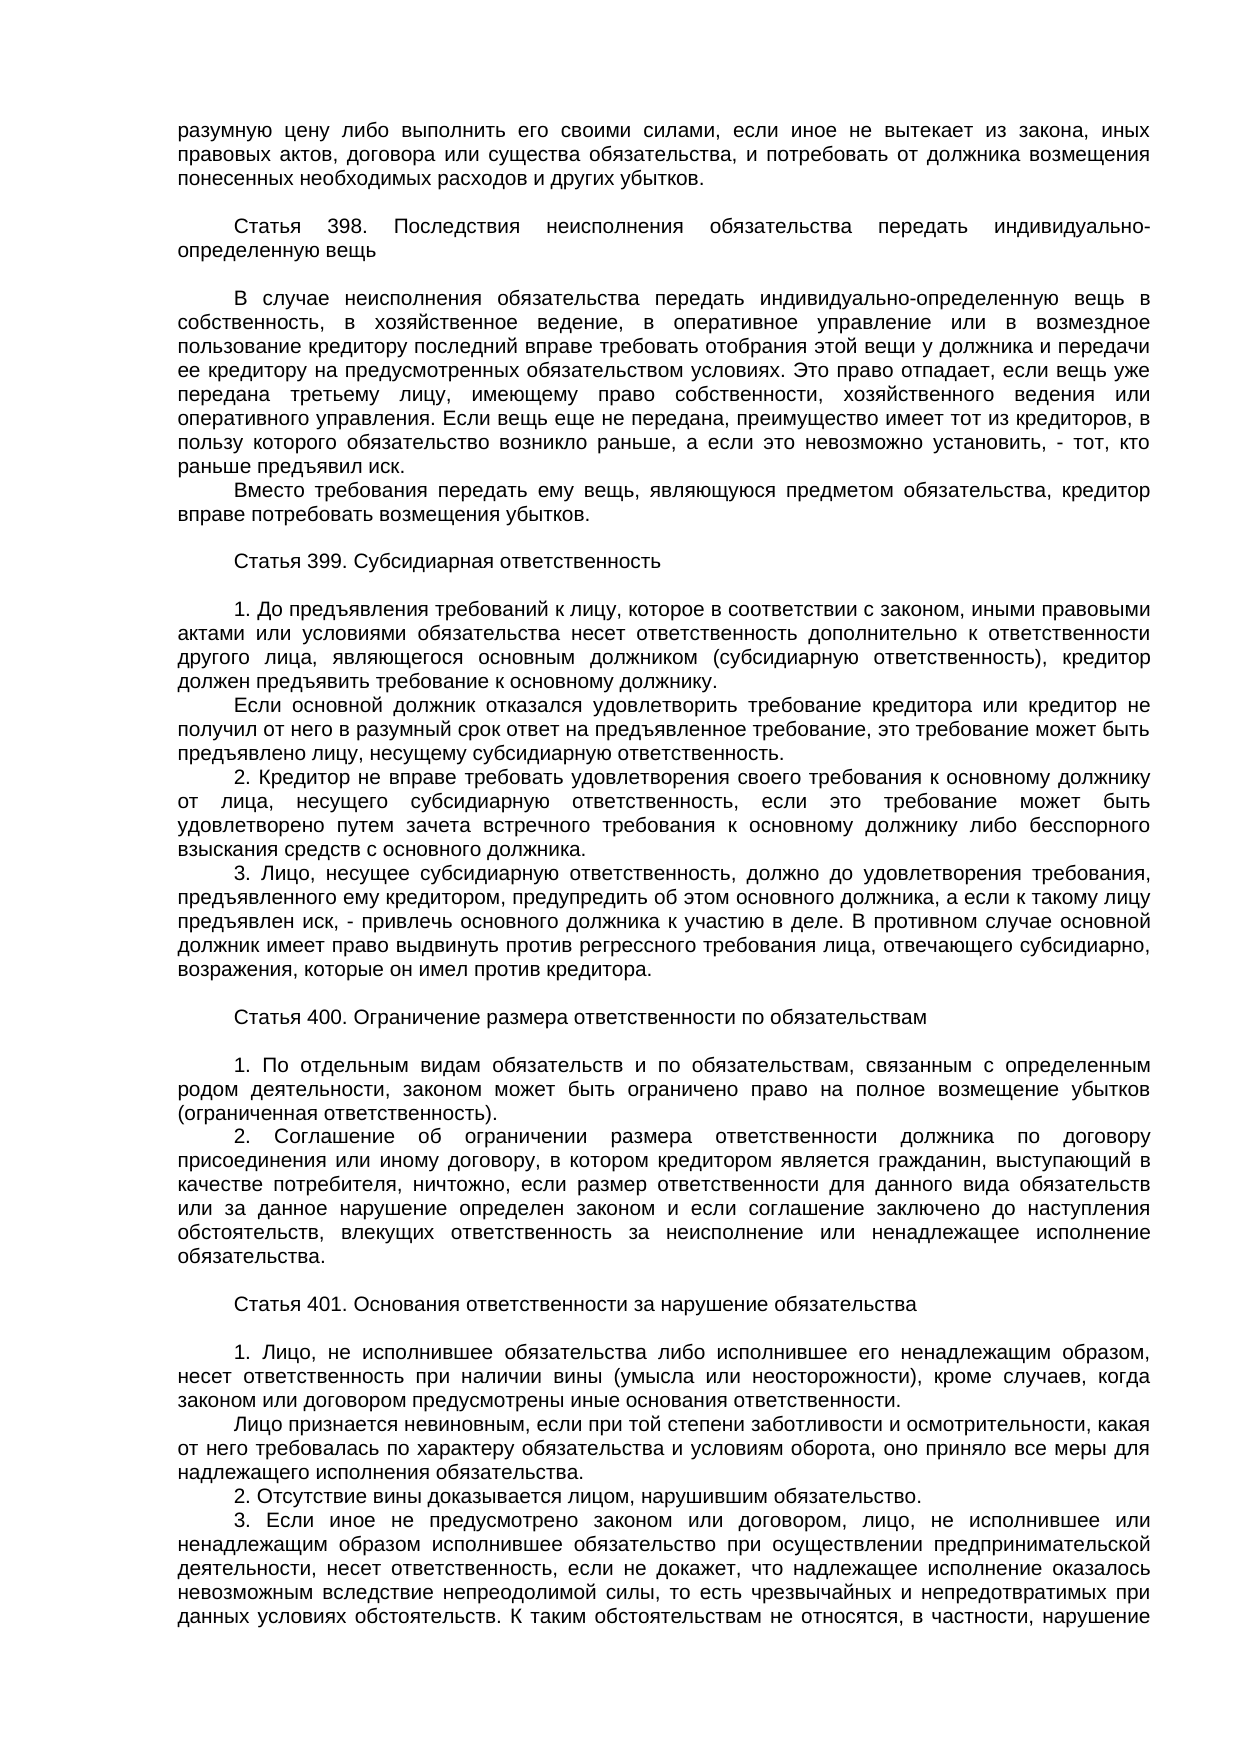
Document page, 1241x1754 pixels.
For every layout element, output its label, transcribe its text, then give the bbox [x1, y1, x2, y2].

text 1. До предъявления требований к лицу, которое в соответствии с законом, иными правовыми актами или условиями обязательства несет ответственность дополнительно к ответственности другого лица, являющегося основным должником (субсидиарную ответственность), кредитор должен предъявить требование к основному должнику. [177, 597, 1152, 693]
text Статья 398. Последствия неисполнения обязательства передать индивидуально-определенную вещь [177, 214, 1152, 262]
text В случае неисполнения обязательства передать индивидуально-определенную вещь в собственность, в хозяйственное ведение, в оперативное управление или в возмездное пользование кредитору последний вправе требовать отобрания этой вещи у должника и передачи ее кредитору на предусмотренных обязательством условиях. Это право отпадает, если вещь уже передана третьему лицу, имеющему право собственности, хозяйственного ведения или оперативного управления. Если вещь еще не передана, преимущество имеет тот из кредиторов, в пользу которого обязательство возникло раньше, а если это невозможно установить, - тот, кто раньше предъявил иск. [177, 286, 1152, 477]
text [177, 1508, 1152, 1627]
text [177, 118, 1152, 190]
text 2. Соглашение об ограничении размера ответственности должника по договору присоединения или иному договору, в котором кредитором является гражданин, выступающий в качестве потребителя, ничтожно, если размер ответственности для данного вида обязательств или за данное нарушение определен законом и если соглашение заключено до наступления обстоятельств, влекущих ответственность за неисполнение или ненадлежащее исполнение обязательства. [177, 1124, 1152, 1268]
text 3. Лицо, несущее субсидиарную ответственность, должно до удовлетворения требования, предъявленного ему кредитором, предупредить об этом основного должника, а если к такому лицу предъявлен иск, - привлечь основного должника к участию в деле. В противном случае основной должник имеет право выдвинуть против регрессного требования лица, отвечающего субсидиарно, возражения, которые он имел против кредитора. [177, 861, 1152, 981]
text Статья 400. Ограничение размера ответственности по обязательствам [177, 1004, 1152, 1028]
text Статья 401. Основания ответственности за нарушение обязательства [177, 1292, 1152, 1316]
text 1. По отдельным видам обязательств и по обязательствам, связанным с определенным родом деятельности, законом может быть ограничено право на полное возмещение убытков (ограниченная ответственность). [177, 1052, 1152, 1124]
text Статья 399. Субсидиарная ответственность [177, 549, 1152, 573]
text Если основной должник отказался удовлетворить требование кредитора или кредитор не получил от него в разумный срок ответ на предъявленное требование, это требование может быть предъявлено лицу, несущему субсидиарную ответственность. [177, 693, 1152, 765]
text 1. Лицо, не исполнившее обязательства либо исполнившее его ненадлежащим образом, несет ответственность при наличии вины (умысла или неосторожности), кроме случаев, когда законом или договором предусмотрены иные основания ответственности. [177, 1340, 1152, 1412]
text 2. Отсутствие вины доказывается лицом, нарушившим обязательство. [177, 1484, 1152, 1508]
text Лицо признается невиновным, если при той степени заботливости и осмотрительности, какая от него требовалась по характеру обязательства и условиям оборота, оно приняло все меры для надлежащего исполнения обязательства. [177, 1412, 1152, 1484]
text Вместо требования передать ему вещь, являющуюся предметом обязательства, кредитор вправе потребовать возмещения убытков. [177, 477, 1152, 525]
text 2. Кредитор не вправе требовать удовлетворения своего требования к основному должнику от лица, несущего субсидиарную ответственность, если это требование может быть удовлетворено путем зачета встречного требования к основному должнику либо бесспорного взыскания средств с основного должника. [177, 765, 1152, 861]
